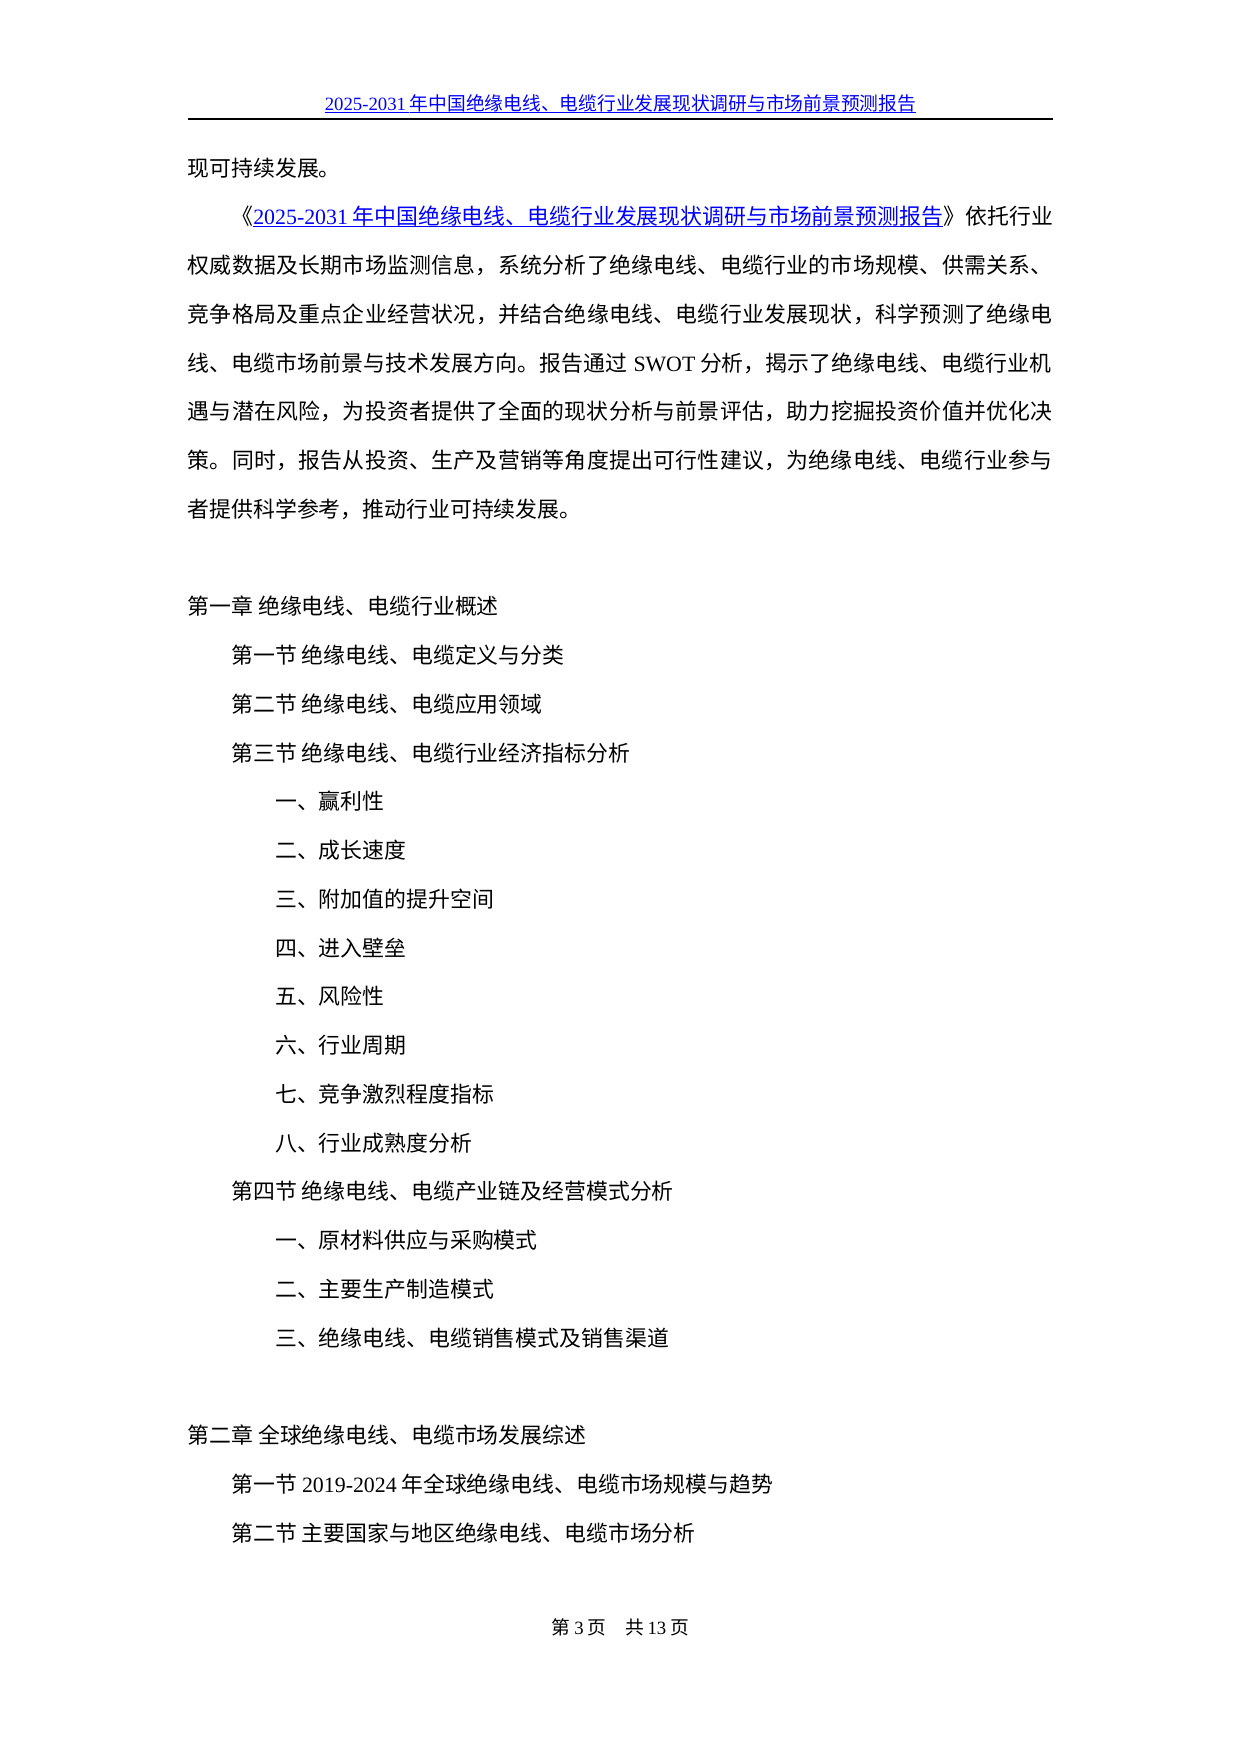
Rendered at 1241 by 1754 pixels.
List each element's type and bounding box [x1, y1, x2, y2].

text [187, 150, 1053, 1548]
